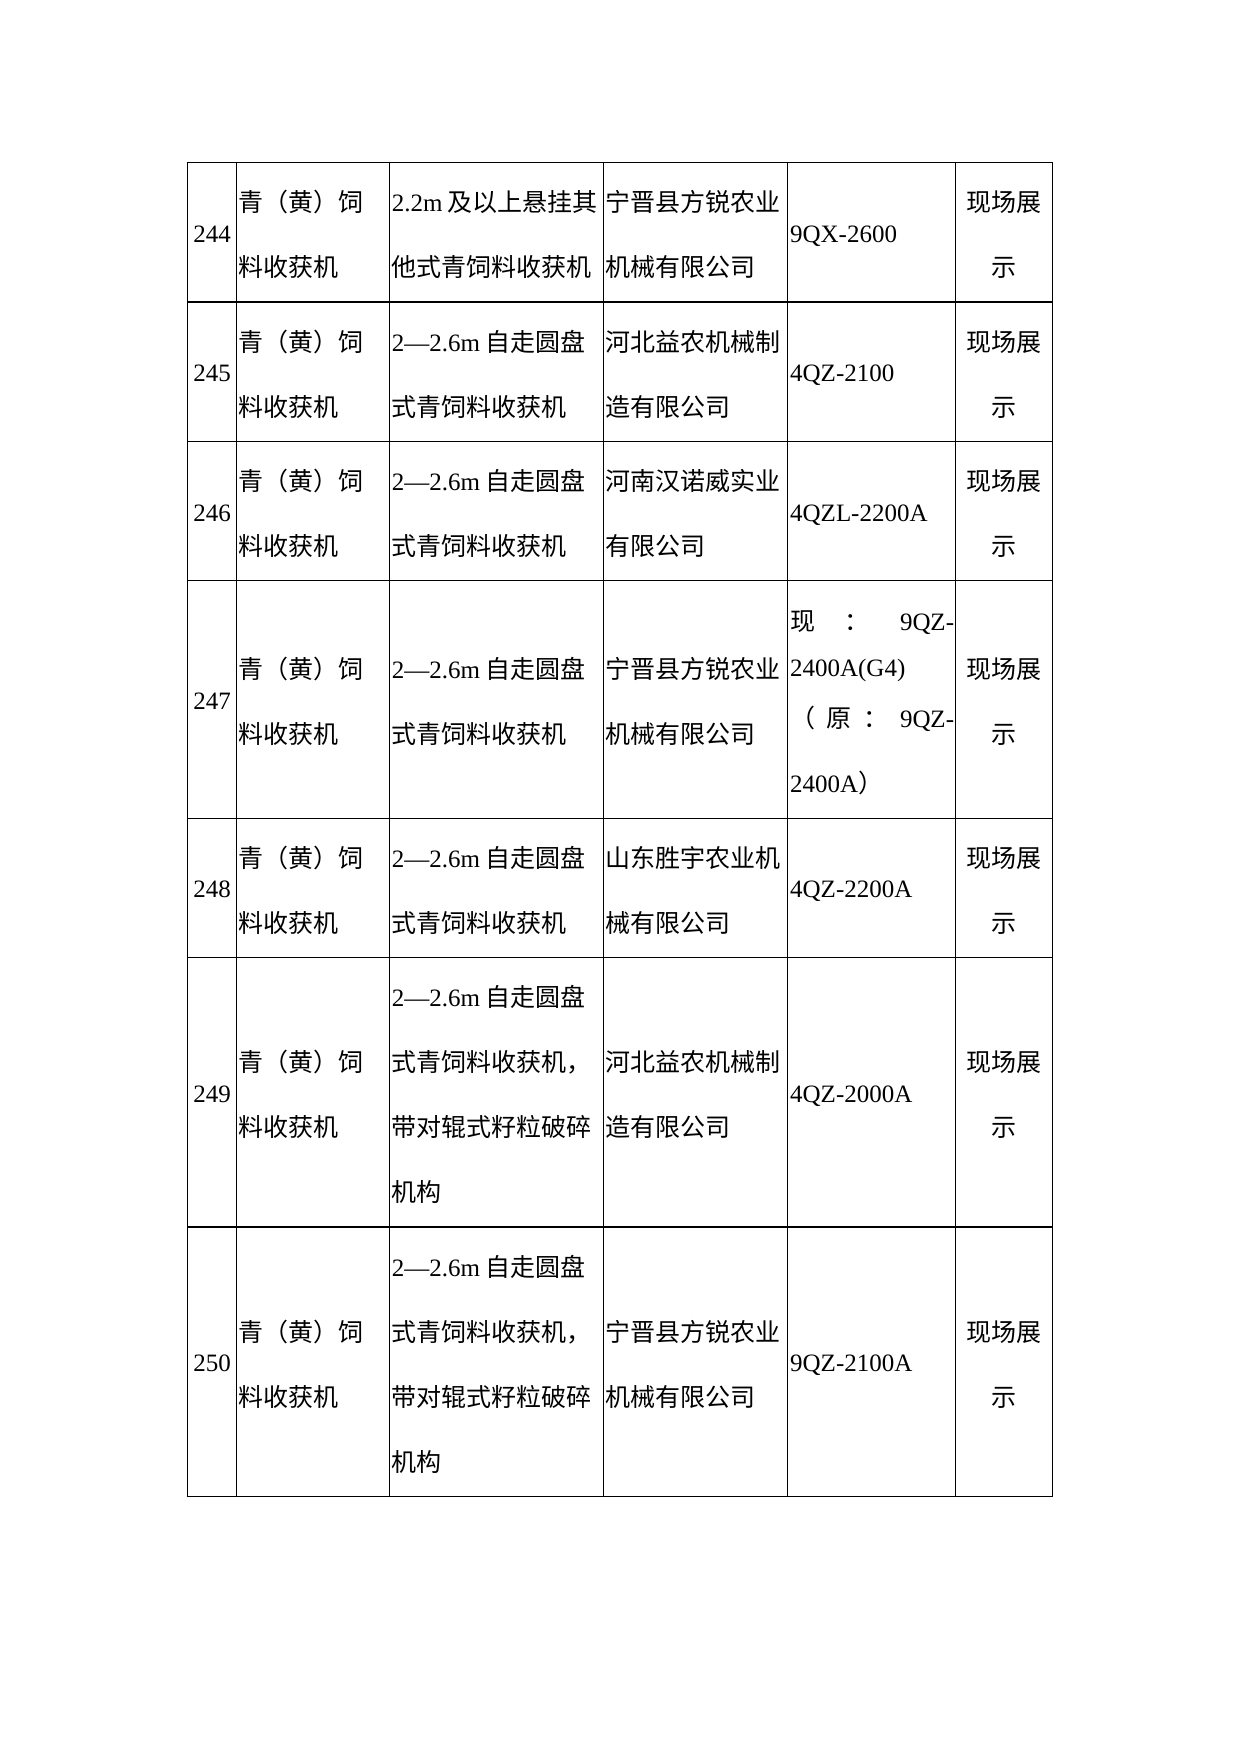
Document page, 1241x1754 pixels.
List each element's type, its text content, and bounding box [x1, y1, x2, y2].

table_cell 现场展示 [956, 581, 1052, 817]
table_cell 247 [188, 581, 236, 817]
table_cell 2—2.6m自走圆盘式青饲料收获机，带对辊式籽粒破碎机构 [390, 958, 603, 1226]
table_cell 现场展示 [956, 163, 1052, 301]
table_cell 河北益农机械制造有限公司 [604, 303, 787, 441]
table_cell 青（黄）饲料收获机 [237, 819, 389, 957]
table_cell 2—2.6m自走圆盘式青饲料收获机 [390, 303, 603, 441]
table_cell 现场展示 [956, 1228, 1052, 1496]
table_cell 青（黄）饲料收获机 [237, 163, 389, 301]
table_cell 宁晋县方锐农业机械有限公司 [604, 163, 787, 301]
table_cell 245 [188, 303, 236, 441]
table_cell 2—2.6m自走圆盘式青饲料收获机 [390, 581, 603, 817]
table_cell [390, 1228, 603, 1496]
table_cell 现场展示 [956, 958, 1052, 1226]
table_cell 4QZ-2000A [788, 958, 955, 1226]
table_cell 青（黄）饲料收获机 [237, 1228, 389, 1496]
table_cell 青（黄）饲料收获机 [237, 303, 389, 441]
table_cell 2.2m及以上悬挂其他式青饲料收获机 [390, 163, 603, 301]
table_cell 9QZ-2100A [788, 1228, 955, 1496]
table_cell 现场展示 [956, 819, 1052, 957]
table_cell 4QZL-2200A [788, 442, 955, 580]
table_cell 山东胜宇农业机械有限公司 [604, 819, 787, 957]
table_cell 宁晋县方锐农业机械有限公司 [604, 581, 787, 817]
table_cell 2—2.6m自走圆盘式青饲料收获机 [390, 442, 603, 580]
table_cell 宁晋县方锐农业机械有限公司 [604, 1228, 787, 1496]
table_cell 青（黄）饲料收获机 [237, 442, 389, 580]
table_cell 4QZ-2200A [788, 819, 955, 957]
table_cell 现场展示 [956, 303, 1052, 441]
table_cell 249 [188, 958, 236, 1226]
table_cell 河南汉诺威实业有限公司 [604, 442, 787, 580]
table_cell 青（黄）饲料收获机 [237, 958, 389, 1226]
table_cell 河北益农机械制造有限公司 [604, 958, 787, 1226]
table_cell 现：9QZ-2400A(G4)（原：9QZ-2400A） [788, 581, 955, 817]
table_cell 4QZ-2100 [788, 303, 955, 441]
table_cell 244 [188, 163, 236, 301]
table_cell 现场展示 [956, 442, 1052, 580]
table_cell 2—2.6m自走圆盘式青饲料收获机 [390, 819, 603, 957]
table_cell 248 [188, 819, 236, 957]
table_cell 青（黄）饲料收获机 [237, 581, 389, 817]
table_cell 246 [188, 442, 236, 580]
table_cell 9QX-2600 [788, 163, 955, 301]
table_cell 250 [188, 1228, 236, 1496]
